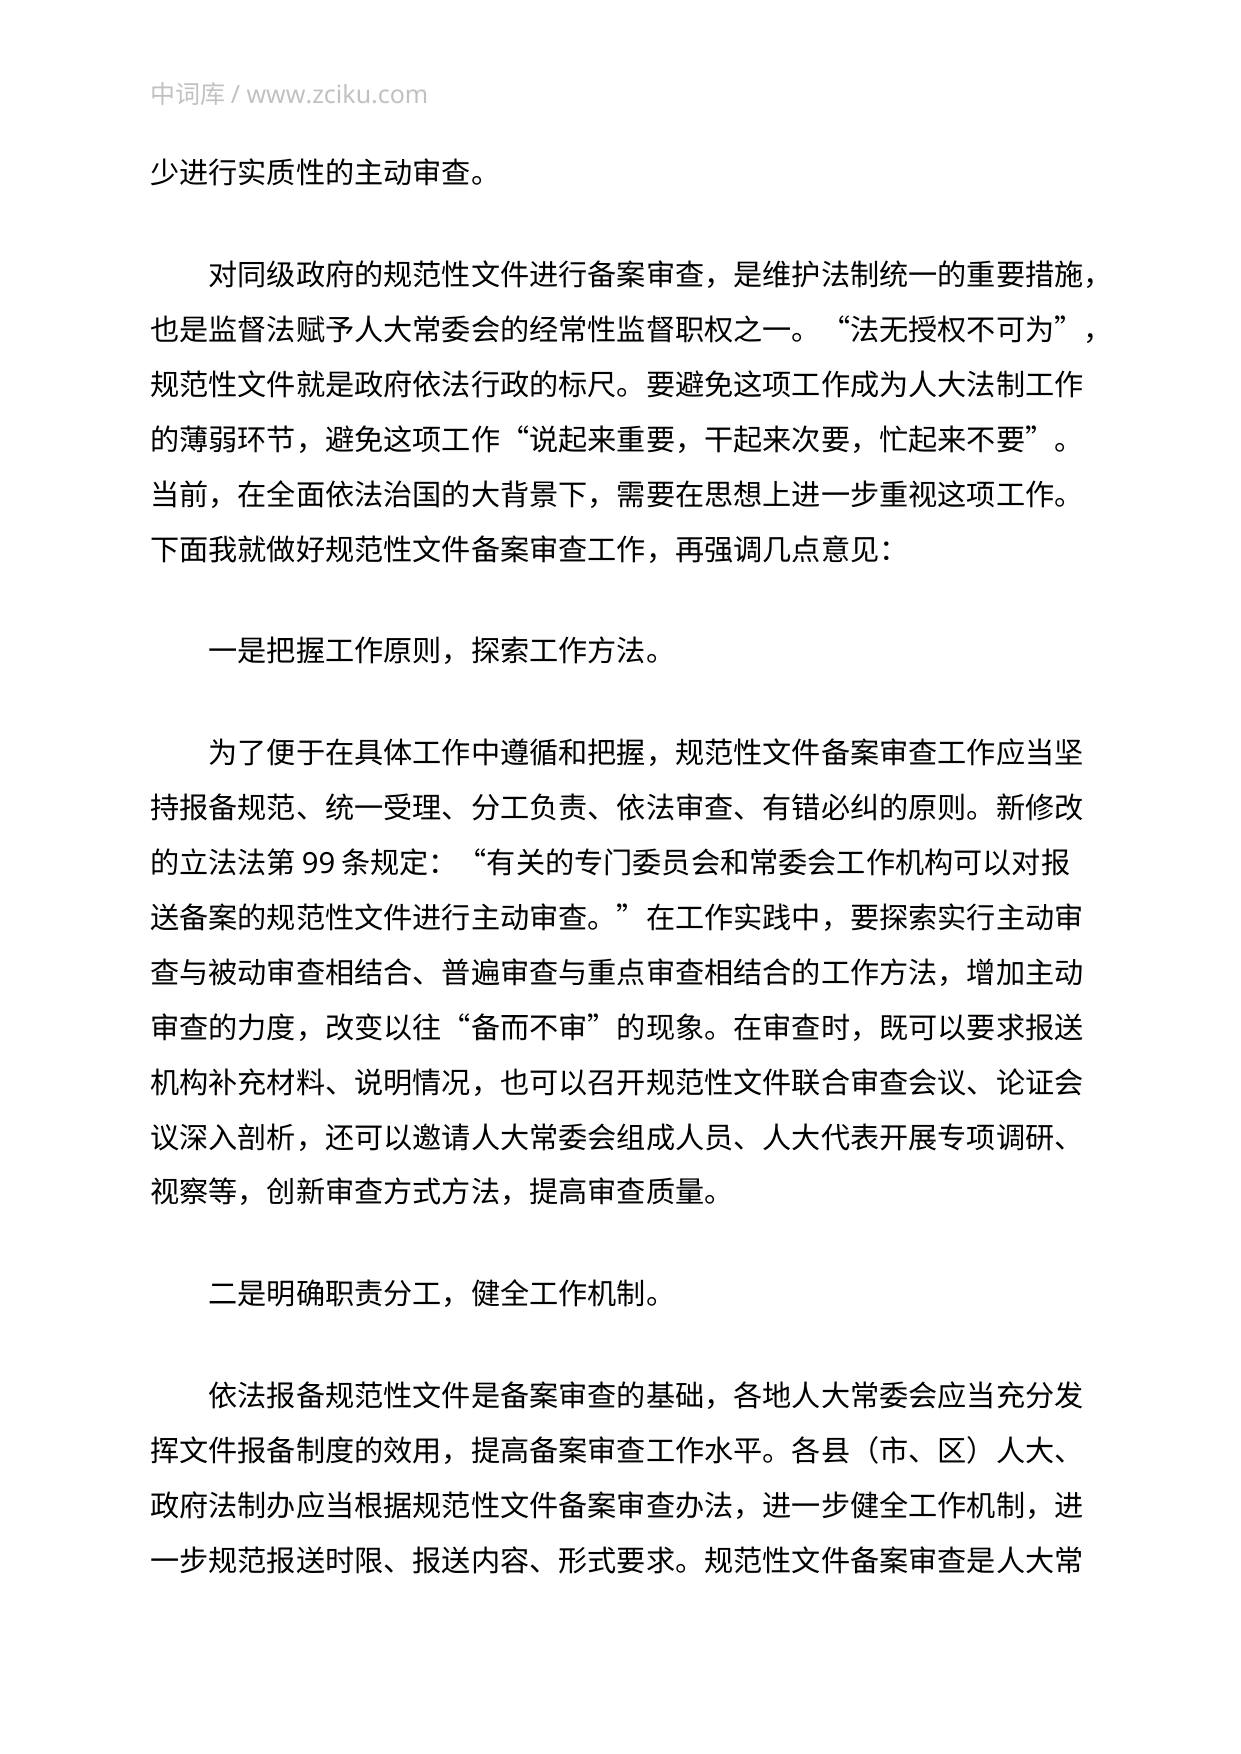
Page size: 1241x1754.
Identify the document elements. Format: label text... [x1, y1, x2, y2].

text 一是把握工作原则，探索工作方法。 [150, 628, 1090, 670]
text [150, 1373, 1090, 1579]
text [150, 150, 1090, 192]
text 二是明确职责分工，健全工作机制。 [150, 1271, 1090, 1313]
text 为了便于在具体工作中遵循和把握，规范性文件备案审查工作应当坚持报备规范、统一受理、分工负责、依法审查、有错必纠的原则。新修改的立法法第99条规定：“有关的专门委员会和常委会工作机构可以对报送备案的规范性文件进行主动审查。”在工作实践中，要探索实行主动审查与被动审查相结合、普遍审查与重点审查相结合的工作方法，增加主动审查的力度，改变以往“备而不审”的现象。在审查时，既可以要求报送机构补充材料、说明情况，也可以召开规范性文件联合审查会议、论证会议深入剖析，还可以邀请人大常委会组成人员、人大代表开展专项调研、视察等，创新审查方式方法，提高审查质量。 [150, 730, 1090, 1211]
text 对同级政府的规范性文件进行备案审查，是维护法制统一的重要措施，也是监督法赋予人大常委会的经常性监督职权之一。“法无授权不可为”，规范性文件就是政府依法行政的标尺。要避免这项工作成为人大法制工作的薄弱环节，避免这项工作“说起来重要，干起来次要，忙起来不要”。当前，在全面依法治国的大背景下，需要在思想上进一步重视这项工作。下面我就做好规范性文件备案审查工作，再强调几点意见： [150, 252, 1090, 568]
